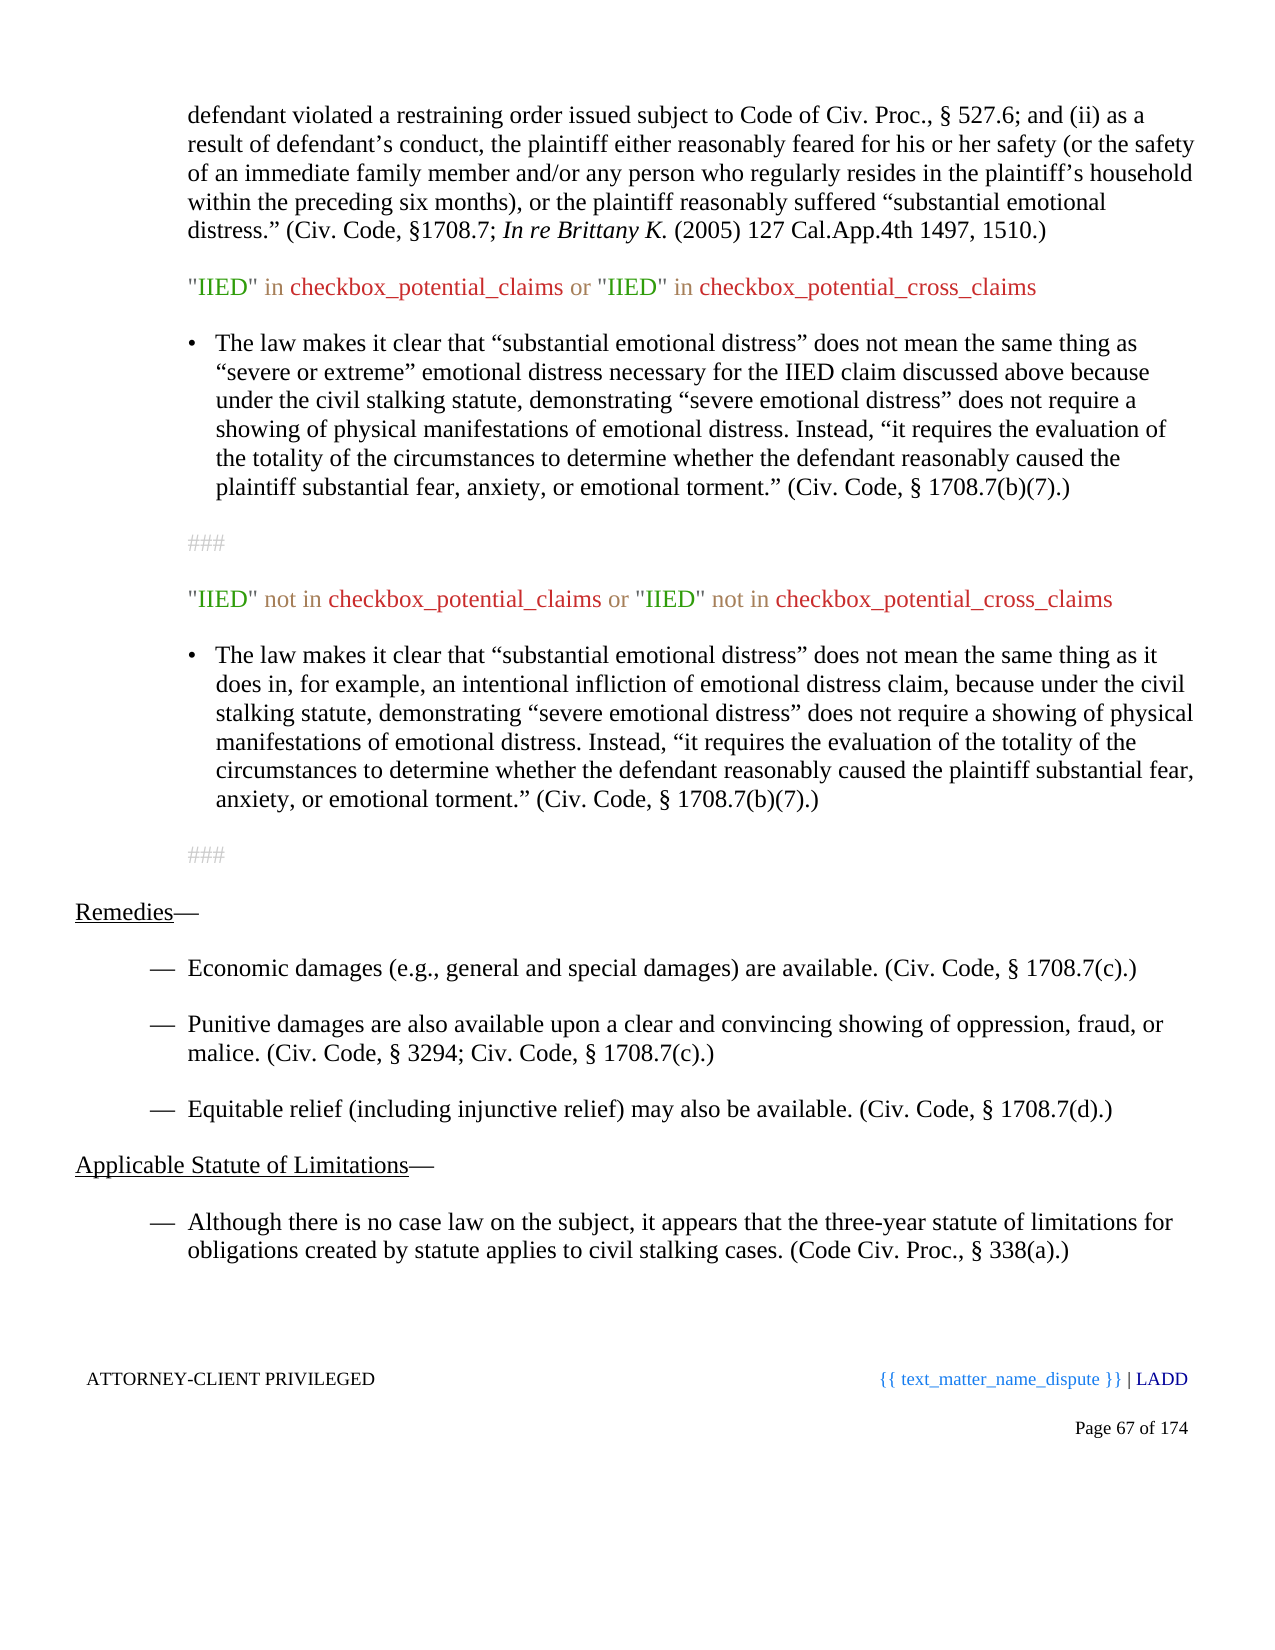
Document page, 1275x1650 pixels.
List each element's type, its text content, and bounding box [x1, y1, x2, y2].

text — Although there is no case law on the subject, it appears that the three-year statute of limitations for obligations created by statute applies to civil stalking cases. (Code Civ. Proc., § 338(a).) [150, 1207, 1200, 1264]
text • The law makes it clear that “substantial emotional distress” does not mean the same thing as “severe or extreme” emotional distress necessary for the IIED claim discussed above because under the civil stalking statute, demonstrating “severe emotional distress” does not require a showing of physical manifestations of emotional distress. Instead, “it requires the evaluation of the totality of the circumstances to determine whether the defendant reasonably caused the plaintiff substantial fear, anxiety, or emotional torment.” (Civ. Code, § 1708.7(b)(7).) [187, 328, 1200, 501]
text — Economic damages (e.g., general and special damages) are available. (Civ. Code, § 1708.7(c).) [150, 953, 1200, 982]
text Applicable Statute of Limitations— [75, 1151, 1200, 1179]
text • The law makes it clear that “substantial emotional distress” does not mean the same thing as it does in, for example, an intentional infliction of emotional distress claim, because under the civil stalking statute, demonstrating “severe emotional distress” does not require a showing of physical manifestations of emotional distress. Instead, “it requires the evaluation of the totality of the circumstances to determine whether the defendant reasonably caused the plaintiff substantial fear, anxiety, or emotional torment.” (Civ. Code, § 1708.7(b)(7).) [187, 641, 1200, 813]
text Remedies— [75, 897, 1200, 926]
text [150, 101, 1200, 244]
text — Punitive damages are also available upon a clear and convincing showing of oppression, fraud, or malice. (Civ. Code, § 3294; Civ. Code, § 1708.7(c).) [150, 1009, 1200, 1067]
text — Equitable relief (including injunctive relief) may also be available. (Civ. Code, § 1708.7(d).) [150, 1094, 1200, 1123]
